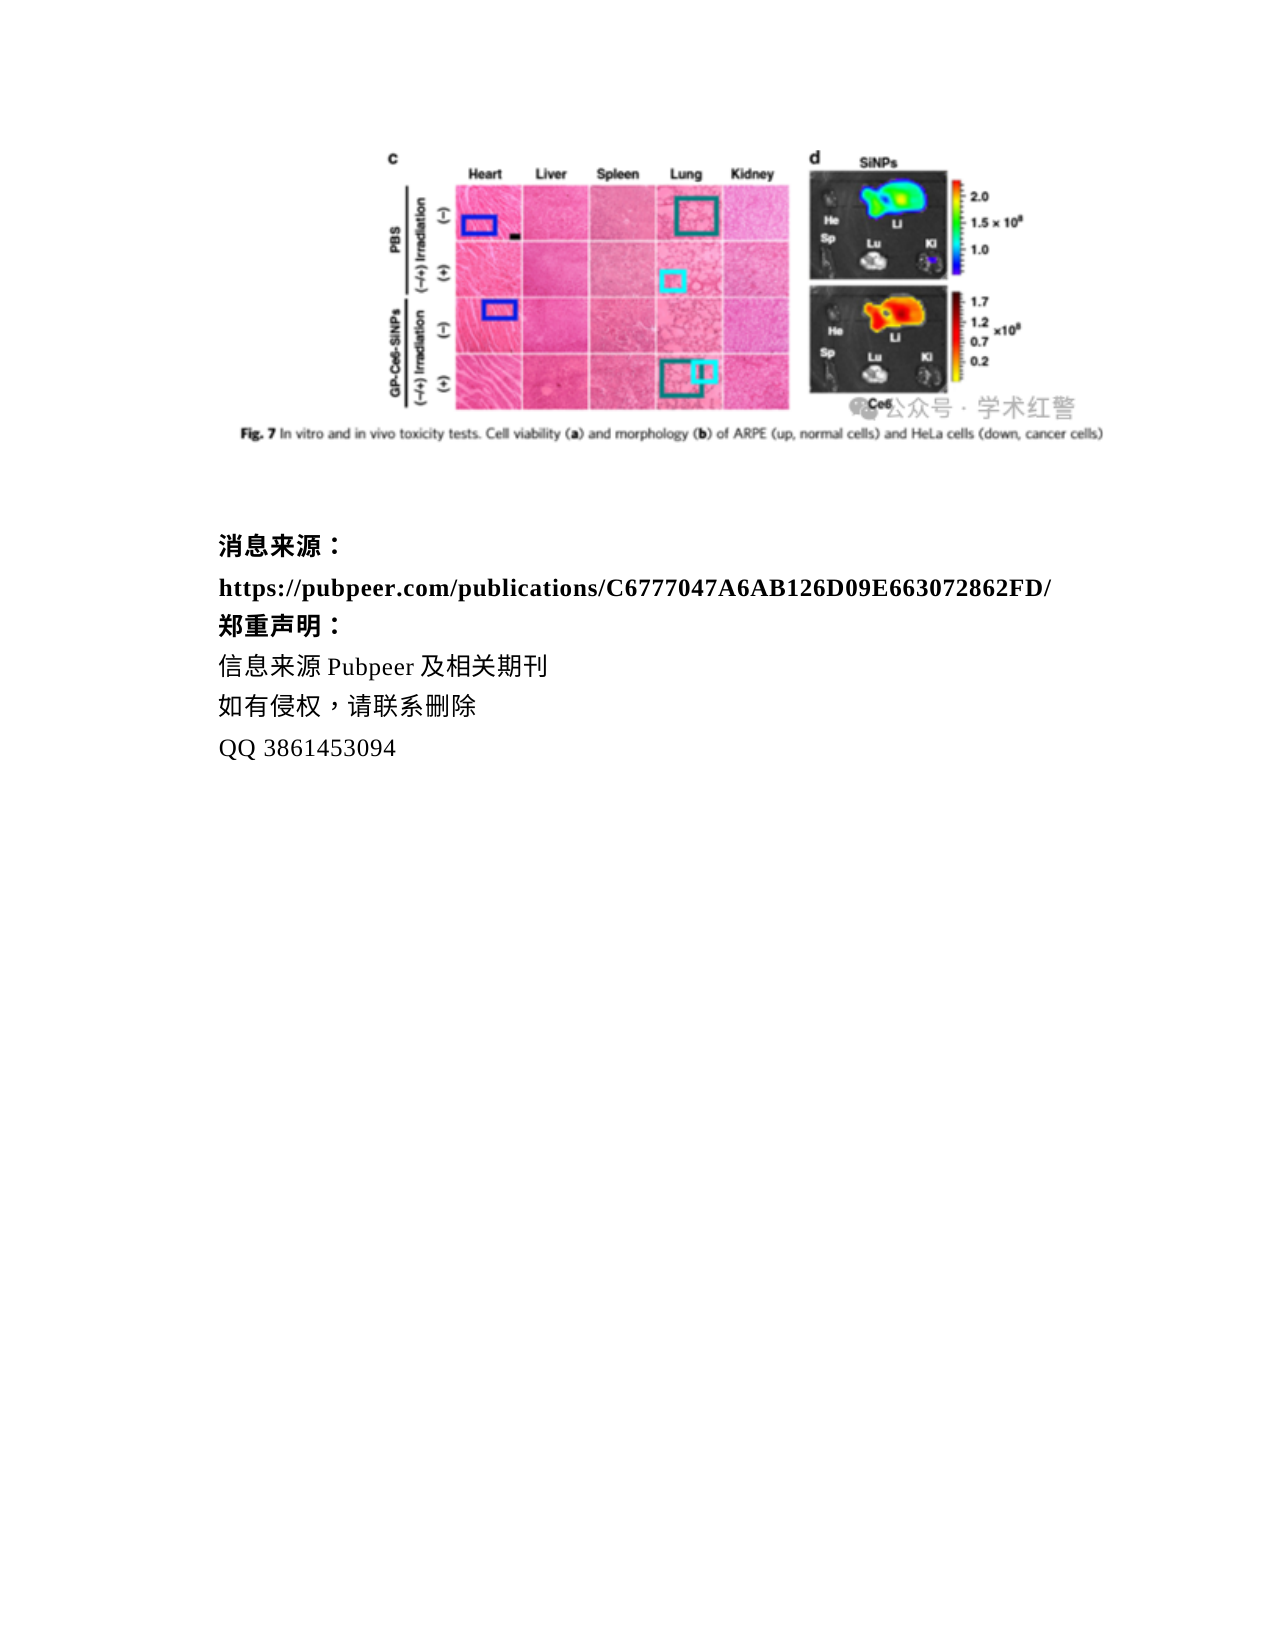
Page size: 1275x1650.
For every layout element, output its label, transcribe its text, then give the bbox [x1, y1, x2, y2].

picture [237, 150, 1104, 443]
text 消息来源： [219, 522, 1056, 562]
text 信息来源Pubpeer及相关期刊 [219, 642, 1056, 682]
text QQ 3861453094 [219, 722, 1056, 762]
text 郑重声明： [219, 602, 1056, 642]
text https://pubpeer.com/publications/C6777047A6AB126D09E663072862FD/ [219, 562, 1056, 602]
text 如有侵权，请联系删除 [219, 682, 1056, 722]
